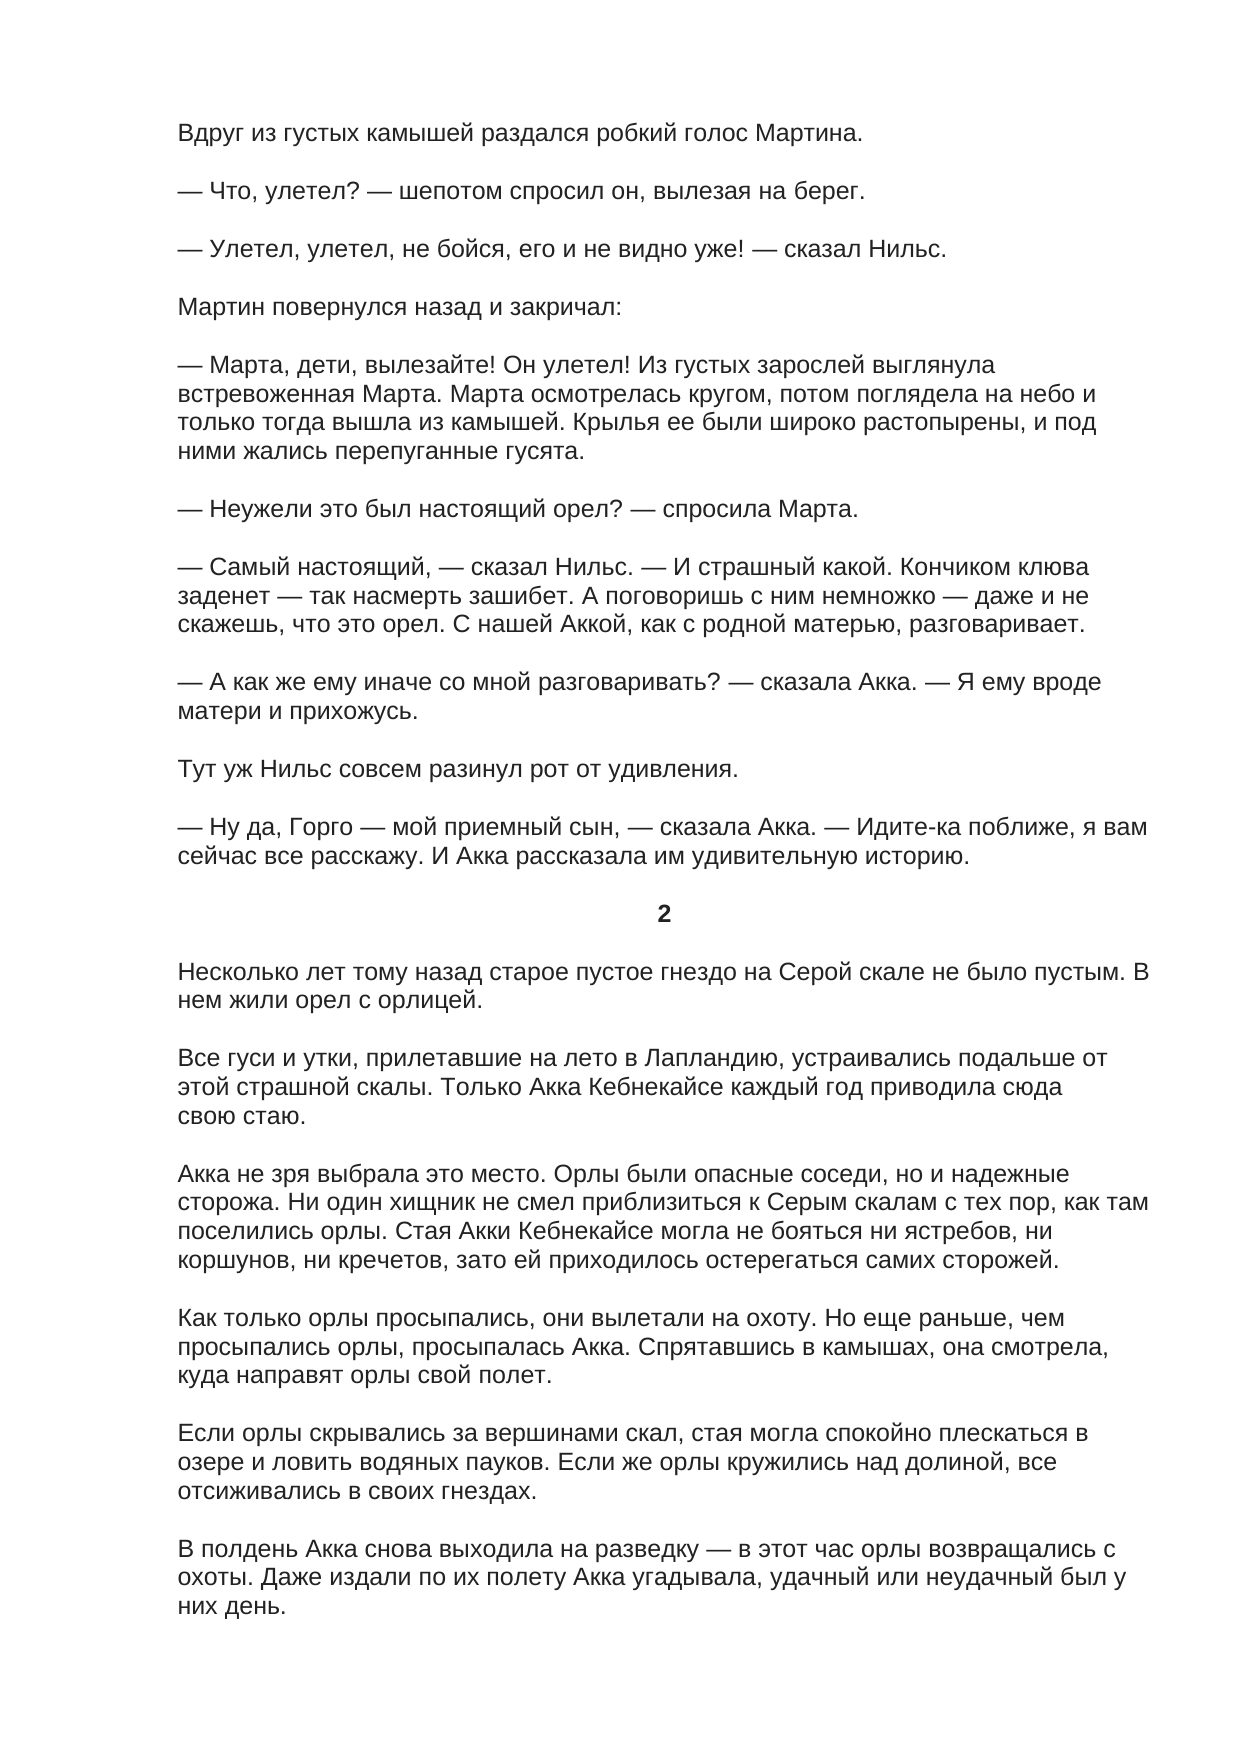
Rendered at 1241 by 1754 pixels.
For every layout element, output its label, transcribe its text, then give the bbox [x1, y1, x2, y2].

text Как только орлы просыпались, они вылетали на охоту. Но еще раньше, чем просыпались орлы, просыпалась Акка. Спрятавшись в камышах, она смотрела, куда направят орлы свой полет. [177, 1303, 1152, 1389]
text — Улетел, улетел, не бойся, его и не видно уже! — сказал Нильс. [177, 234, 1152, 263]
text Вдруг из густых камышей раздался робкий голос Мартина. [177, 118, 1152, 147]
text Мартин повернулся назад и закричал: [177, 292, 1152, 321]
text — Марта, дети, вылезайте! Он улетел! Из густых зарослей выглянула встревоженная Марта. Марта осмотрелась кругом, потом поглядела на небо и только тогда вышла из камышей. Крылья ее были широко растопырены, и под ними жались перепуганные гусята. [177, 350, 1152, 465]
text 2 [177, 898, 1152, 927]
text Тут уж Нильс совсем разинул рот от удивления. [177, 754, 1152, 783]
text В полдень Акка снова выходила на разведку — в этот час орлы возвращались с охоты. Даже издали по их полету Акка угадывала, удачный или неудачный был у них день. [177, 1533, 1152, 1620]
text Все гуси и утки, прилетавшие на лето в Лапландию, устраивались подальше от этой страшной скалы. Только Акка Кебнекайсе каждый год приводила сюда свою стаю. [177, 1043, 1152, 1129]
text Несколько лет тому назад старое пустое гнездо на Серой скале не было пустым. В нем жили орел с орлицей. [177, 956, 1152, 1014]
text — Самый настоящий, — сказал Нильс. — И страшный какой. Кончиком клюва заденет — так насмерть зашибет. А поговоришь с ним немножко — даже и не скажешь, что это орел. С нашей Аккой, как с родной матерью, разговаривает. [177, 552, 1152, 638]
text — Ну да, Горго — мой приемный сын, — сказала Акка. — Идите-ка поближе, я вам сейчас все расскажу. И Акка рассказала им удивительную историю. [177, 812, 1152, 869]
text Если орлы скрывались за вершинами скал, стая могла спокойно плескаться в озере и ловить водяных пауков. Если же орлы кружились над долиной, все отсиживались в своих гнездах. [177, 1418, 1152, 1504]
text Акка не зря выбрала это место. Орлы были опасные соседи, но и надежные сторожа. Ни один хищник не смел приблизиться к Серым скалам с тех пор, как там поселились орлы. Стая Акки Кебнекайсе могла не бояться ни ястребов, ни коршунов, ни кречетов, зато ей приходилось остерегаться самих сторожей. [177, 1158, 1152, 1273]
text — Неужели это был настоящий орел? — спросила Марта. [177, 494, 1152, 523]
text — Что, улетел? — шепотом спросил он, вылезая на берег. [177, 176, 1152, 205]
text — А как же ему иначе со мной разговаривать? — сказала Акка. — Я ему вроде матери и прихожусь. [177, 667, 1152, 725]
